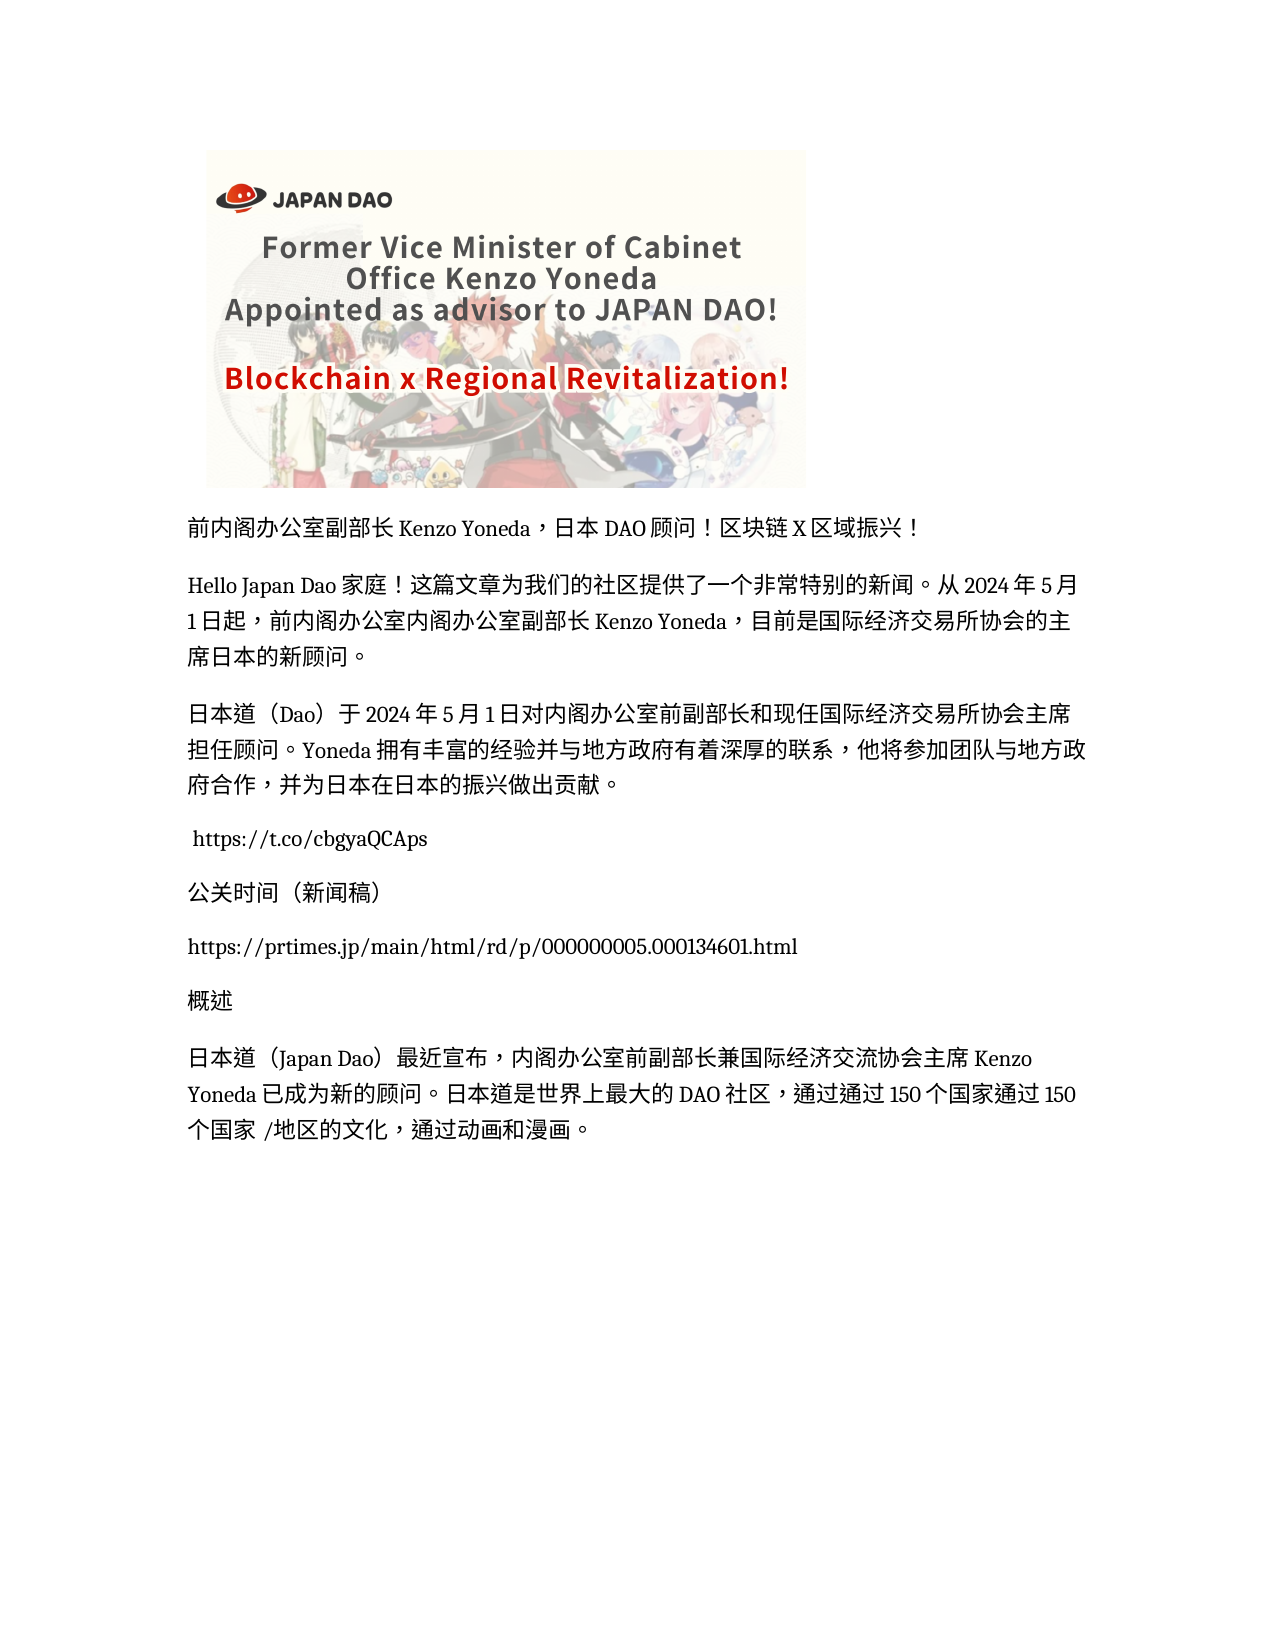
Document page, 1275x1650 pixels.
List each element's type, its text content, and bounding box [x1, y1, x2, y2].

text 日本道（Dao）于2024年5月1日对内阁办公室前副部长和现任国际经济交易所协会主席担任顾问。Yoneda拥有丰富的经验并与地方政府有着深厚的联系，他将参加团队与地方政府合作，并为日本在日本的振兴做出贡献。 [187, 698, 1087, 801]
text Hello Japan Dao家庭！这篇文章为我们的社区提供了一个非常特别的新闻。从2024年5月1日起，前内阁办公室内阁办公室副部长Kenzo Yoneda，目前是国际经济交易所协会的主席日本的新顾问。 [187, 569, 1087, 672]
text https://prtimes.jp/main/html/rd/p/000000005.000134601.html [187, 934, 1087, 960]
text 日本道（Japan Dao）最近宣布，内阁办公室前副部长兼国际经济交流协会主席Kenzo Yoneda已成为新的顾问。日本道是世界上最大的DAO社区，通过通过150个国家通过150个国家 /地区的文化，通过动画和漫画。 [187, 1042, 1087, 1145]
picture [206, 150, 807, 488]
text https://t.co/cbgyaQCAps [187, 826, 1087, 853]
text 公关时间（新闻稿） [187, 877, 1087, 908]
text 概述 [187, 985, 1087, 1016]
text 前内阁办公室副部长Kenzo Yoneda，日本DAO顾问！区块链X区域振兴！ [187, 512, 1087, 543]
